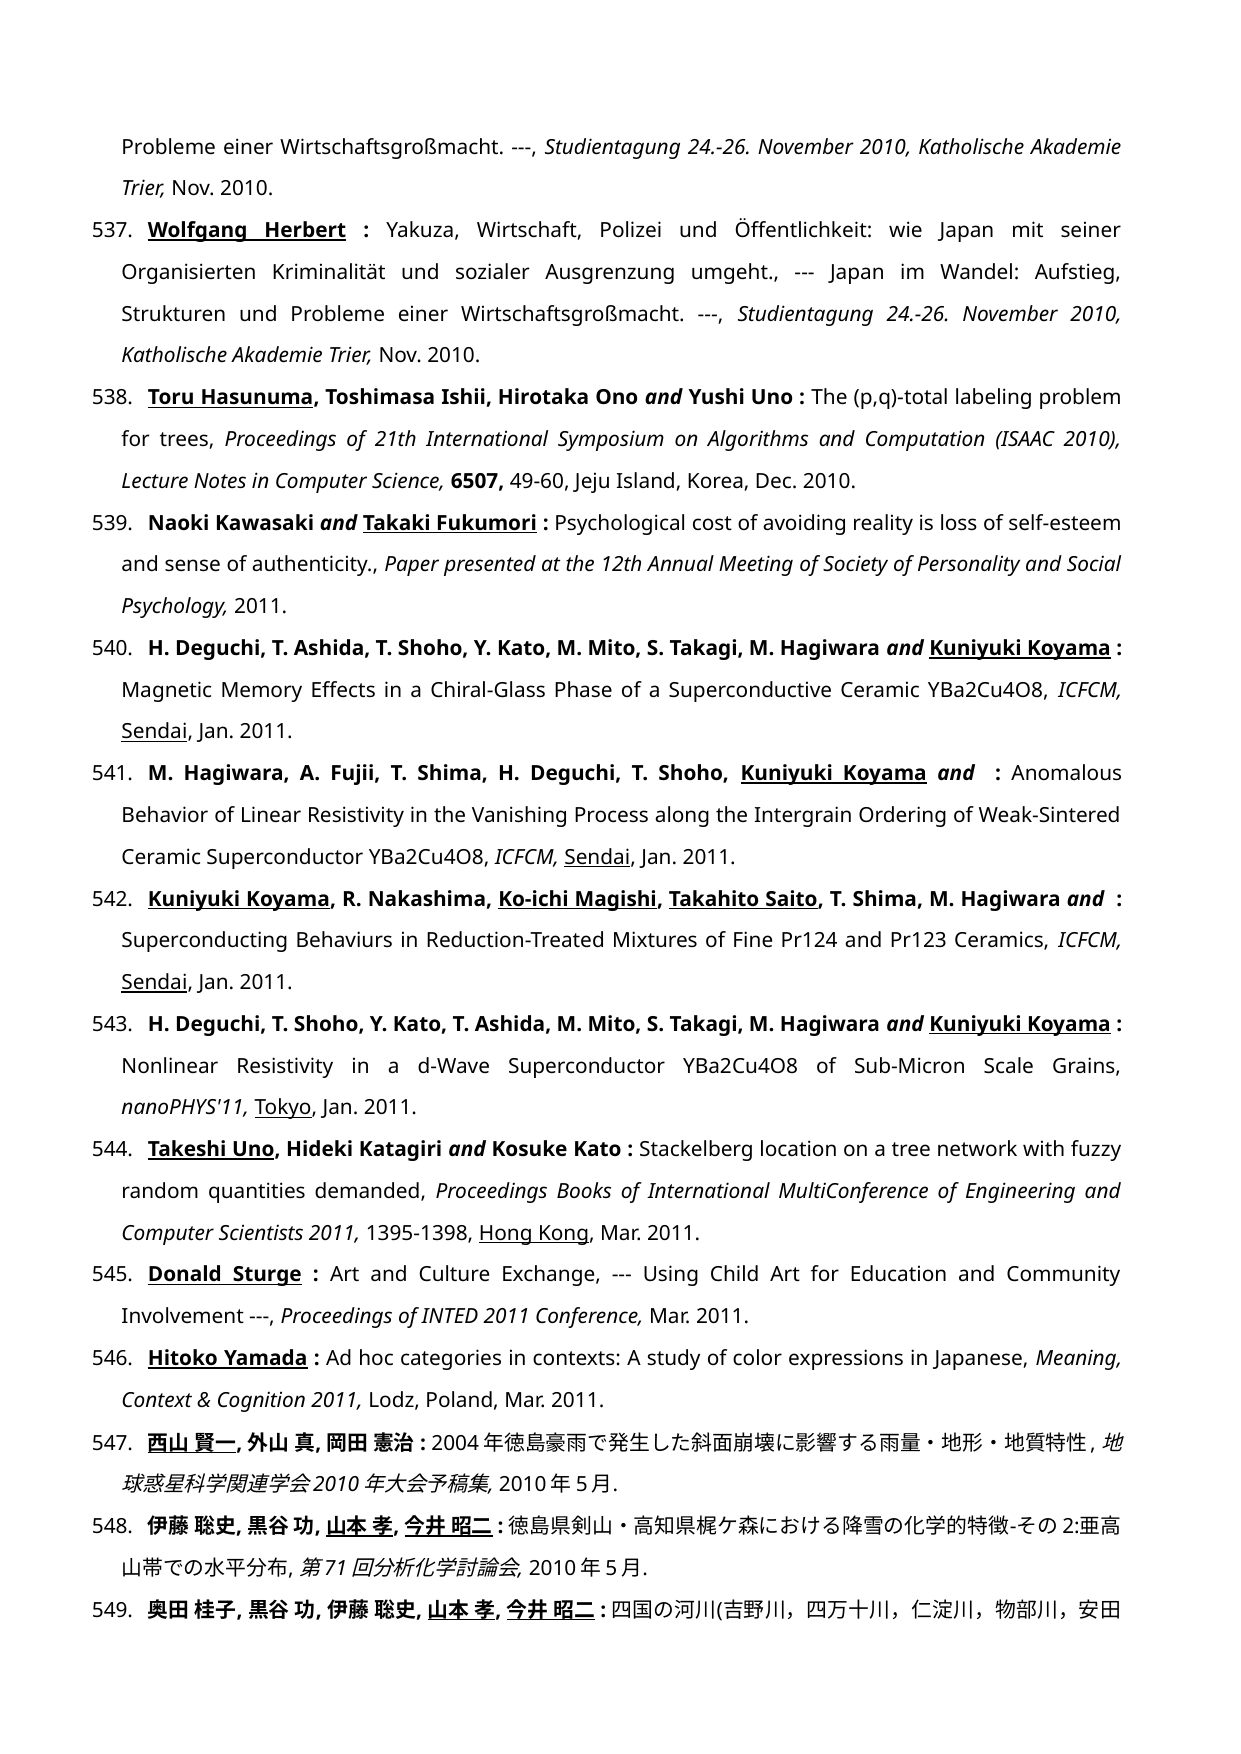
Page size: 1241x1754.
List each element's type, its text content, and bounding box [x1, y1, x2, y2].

list H. Deguchi, T. Ashida, T. Shoho, Y. Kato, M. Mito, S. Takagi, M. Hagiwara and Kuniyuki Koyama : Magnetic Memory Effects in a Chiral-Glass Phase of a Superconductive Ceramic YBa2Cu4O8, ICFCM, Sendai, Jan. 2011. [92, 626, 1122, 752]
list M. Hagiwara, A. Fujii, T. Shima, H. Deguchi, T. Shoho, Kuniyuki Koyama and : Anomalous Behavior of Linear Resistivity in the Vanishing Process along the Intergrain Ordering of Weak-Sintered Ceramic Superconductor YBa2Cu4O8, ICFCM, Sendai, Jan. 2011. [92, 752, 1122, 877]
list 西山 賢一, 外山 真, 岡田 憲治 : 2004年徳島豪雨で発生した斜面崩壊に影響する雨量・地形・地質特性, 地球惑星科学関連学会2010年大会予稿集, 2010年5月. [92, 1420, 1122, 1503]
list Hitoko Yamada : Ad hoc categories in contexts: A study of color expressions in Japanese, Meaning, Context & Cognition 2011, Lodz, Poland, Mar. 2011. [92, 1336, 1122, 1420]
list 伊藤 聡史, 黒谷 功, 山本 孝, 今井 昭二 : 徳島県剣山・高知県梶ケ森における降雪の化学的特徴-その2:亜高山帯での水平分布, 第71回分析化学討論会, 2010年5月. [92, 1503, 1122, 1587]
list Wolfgang Herbert : Yakuza, Wirtschaft, Polizei und Öffentlichkeit: wie Japan mit seiner Organisierten Kriminalität und sozialer Ausgrenzung umgeht., --- Japan im Wandel: Aufstieg, Strukturen und Probleme einer Wirtschaftsgroßmacht. ---, Studientagung 24.-26. November 2010, Katholische Akademie Trier, Nov. 2010. [92, 209, 1122, 376]
list Donald Sturge : Art and Culture Exchange, --- Using Child Art for Education and Community Involvement ---, Proceedings of INTED 2011 Conference, Mar. 2011. [92, 1253, 1122, 1336]
list Naoki Kawasaki and Takaki Fukumori : Psychological cost of avoiding reality is loss of self-esteem and sense of authenticity., Paper presented at the 12th Annual Meeting of Society of Personality and Social Psychology, 2011. [92, 501, 1122, 626]
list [92, 1587, 1122, 1629]
list H. Deguchi, T. Shoho, Y. Kato, T. Ashida, M. Mito, S. Takagi, M. Hagiwara and Kuniyuki Koyama : Nonlinear Resistivity in a d-Wave Superconductor YBa2Cu4O8 of Sub-Micron Scale Grains, nanoPHYS'11, Tokyo, Jan. 2011. [92, 1002, 1122, 1128]
list Toru Hasunuma, Toshimasa Ishii, Hirotaka Ono and Yushi Uno : The (p,q)-total labeling problem for trees, Proceedings of 21th International Symposium on Algorithms and Computation (ISAAC 2010), Lecture Notes in Computer Science, 6507, 49-60, Jeju Island, Korea, Dec. 2010. [92, 376, 1122, 501]
list Takeshi Uno, Hideki Katagiri and Kosuke Kato : Stackelberg location on a tree network with fuzzy random quantities demanded, Proceedings Books of International MultiConference of Engineering and Computer Scientists 2011, 1395-1398, Hong Kong, Mar. 2011. [92, 1128, 1122, 1253]
list Kuniyuki Koyama, R. Nakashima, Ko-ichi Magishi, Takahito Saito, T. Shima, M. Hagiwara and : Superconducting Behaviurs in Reduction-Treated Mixtures of Fine Pr124 and Pr123 Ceramics, ICFCM, Sendai, Jan. 2011. [92, 877, 1122, 1002]
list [92, 125, 1122, 209]
